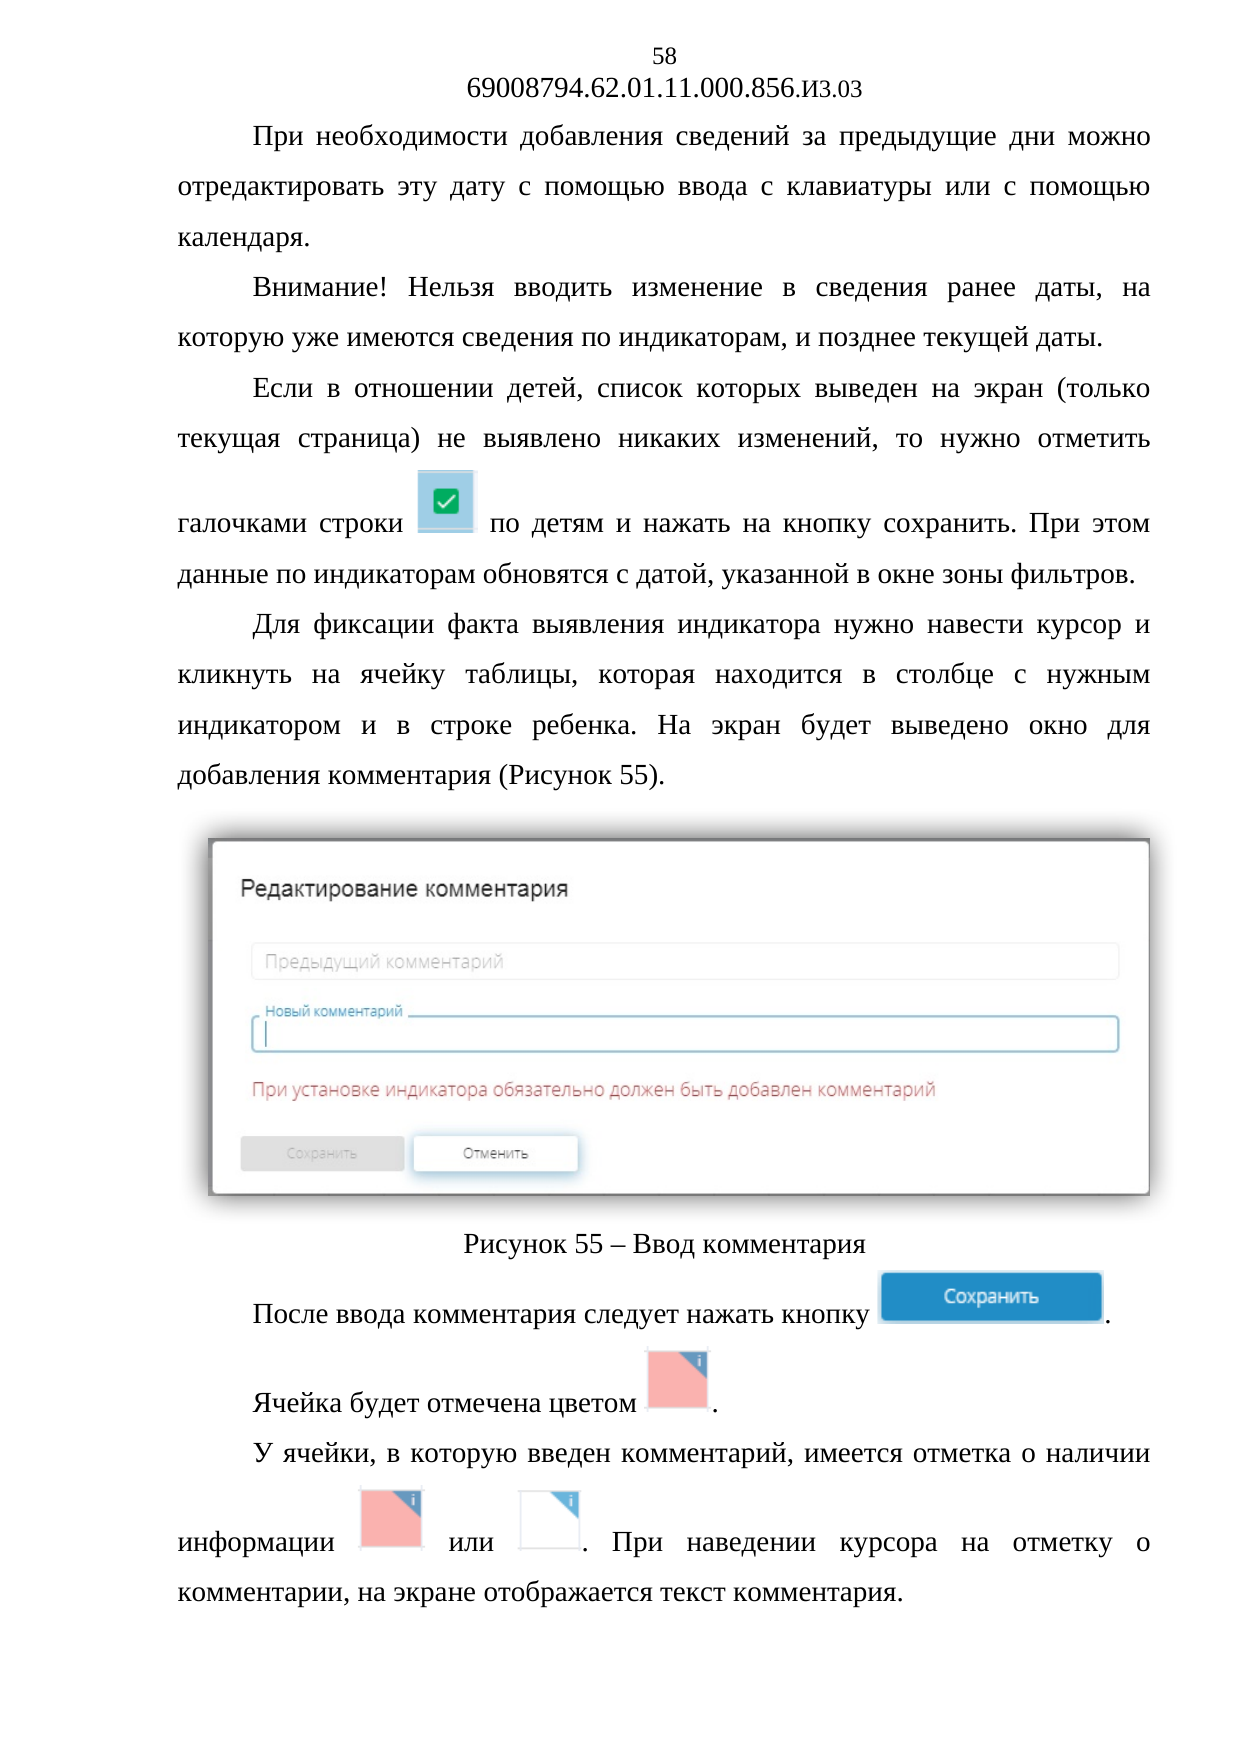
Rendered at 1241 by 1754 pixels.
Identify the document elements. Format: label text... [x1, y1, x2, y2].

text У ячейки, в которую введен комментарий, имеется отметка о наличии информации или . При наведении курсора на отметку о комментарии, на экране отображается текст комментария. [177, 1435, 1152, 1607]
text Если в отношении детей, список которых выведен на экран (только текущая страница) не выявлено никаких изменений, то нужно отметить галочками строки по детям и нажать на кнопку сохранить. При этом данные по индикаторам обновятся с датой, указанной в окне зоны фильтров. [177, 370, 1152, 589]
picture [357, 1485, 426, 1551]
picture [517, 1490, 582, 1551]
picture [877, 1270, 1104, 1324]
text Внимание! Нельзя вводить изменение в сведения ранее даты, на которую уже имеются сведения по индикаторам, и позднее текущей даты. [177, 269, 1152, 353]
picture [644, 1346, 712, 1412]
picture [208, 838, 1150, 1196]
text Рисунок 55 – Ввод комментария [177, 1226, 1152, 1260]
text Для фиксации факта выявления индикатора нужно навести курсор и кликнуть на ячейку таблицы, которая находится в столбце с нужным индикатором и в строке ребенка. На экран будет выведено окно для добавления комментария (Рисунок 55). [177, 606, 1152, 791]
picture [415, 470, 478, 533]
text Ячейка будет отмечена цветом . [177, 1346, 1152, 1418]
text После ввода комментария следует нажать кнопку . [177, 1270, 1152, 1329]
text При необходимости добавления сведений за предыдущие дни можно отредактировать эту дату с помощью ввода с клавиатуры или с помощью календаря. [177, 118, 1152, 252]
